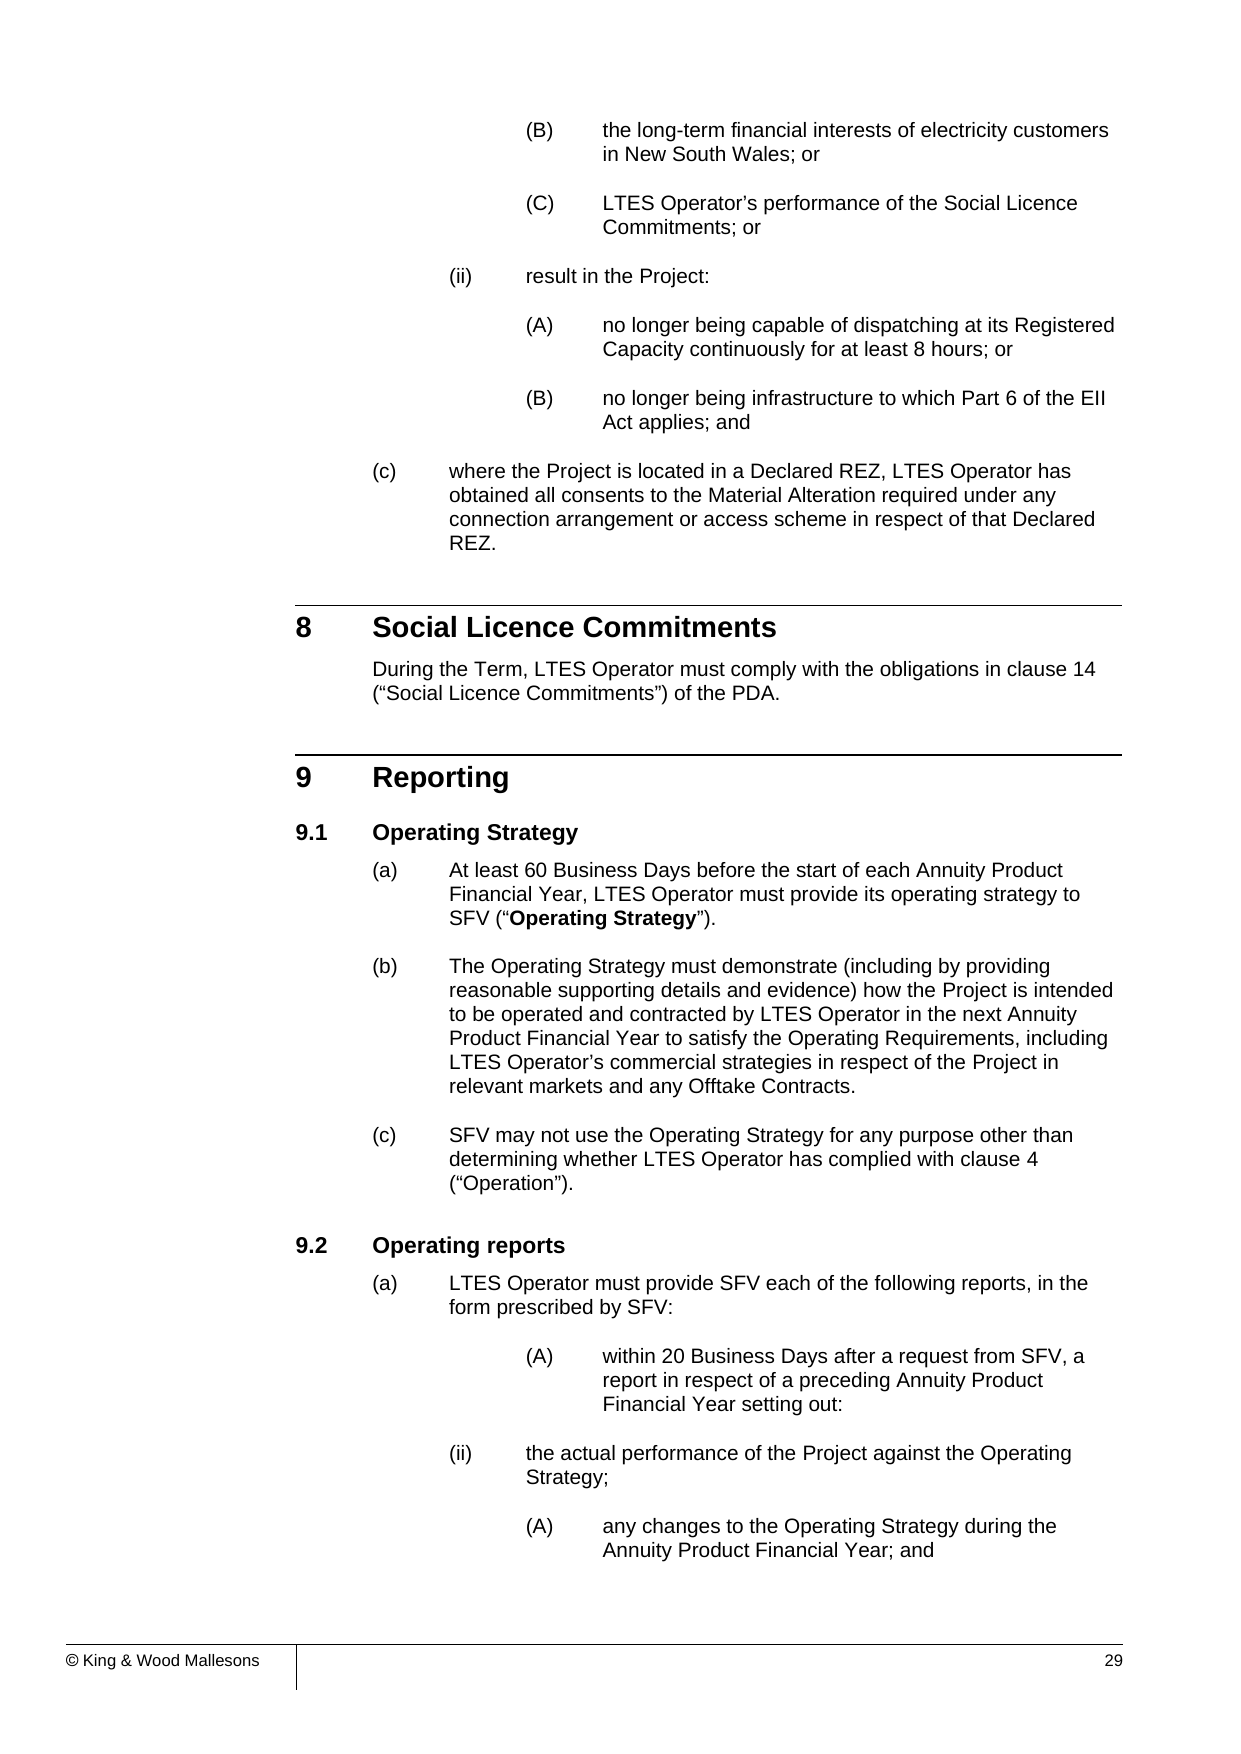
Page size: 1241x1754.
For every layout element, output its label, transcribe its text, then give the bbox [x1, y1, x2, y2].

subtitle The Operating Strategy must demonstrate (including by providing reasonable supporting details and evidence) how the Project is intended to be operated and contracted by LTES Operator in the next Annuity Product Financial Year to satisfy the Operating Requirements, including LTES Operator’s commercial strategies in respect of the Project in relevant markets and any Offtake Contracts. [372, 954, 1122, 1098]
subtitle any changes to the Operating Strategy during the Annuity Product Financial Year; and [526, 1514, 1122, 1562]
subtitle the actual performance of the Project against the Operating Strategy; [449, 1441, 1122, 1489]
subtitle Operating Strategy [295, 818, 1122, 845]
subtitle result in the Project: [449, 264, 1122, 288]
subtitle SFV may not use the Operating Strategy for any purpose other than determining whether LTES Operator has complied with clause 4 (“Operation”). [372, 1123, 1122, 1195]
subtitle within 20 Business Days after a request from SFV, a report in respect of a preceding Annuity Product Financial Year setting out: [526, 1344, 1122, 1416]
subtitle Social Licence Commitments [295, 606, 1122, 644]
subtitle At least 60 Business Days before the start of each Annuity Product Financial Year, LTES Operator must provide its operating strategy to SFV (“Operating Strategy”). [372, 857, 1122, 929]
subtitle Operating reports [295, 1232, 1122, 1259]
subtitle LTES Operator’s performance of the Social Licence Commitments; or [526, 191, 1122, 239]
subtitle where the Project is located in a Declared REZ, LTES Operator has obtained all consents to the Material Alteration required under any connection arrangement or access scheme in respect of that Declared REZ. [372, 459, 1122, 554]
subtitle the long-term financial interests of electricity customers in New South Wales; or [526, 118, 1122, 166]
text During the Term, LTES Operator must comply with the obligations in clause 14 (“Social Licence Commitments”) of the PDA. [372, 656, 1122, 704]
subtitle Reporting [295, 756, 1122, 793]
subtitle no longer being infrastructure to which Part 6 of the EII Act applies; and [526, 386, 1122, 434]
subtitle no longer being capable of dispatching at its Registered Capacity continuously for at least 8 hours; or [526, 313, 1122, 361]
subtitle LTES Operator must provide SFV each of the following reports, in the form prescribed by SFV: [372, 1271, 1122, 1319]
